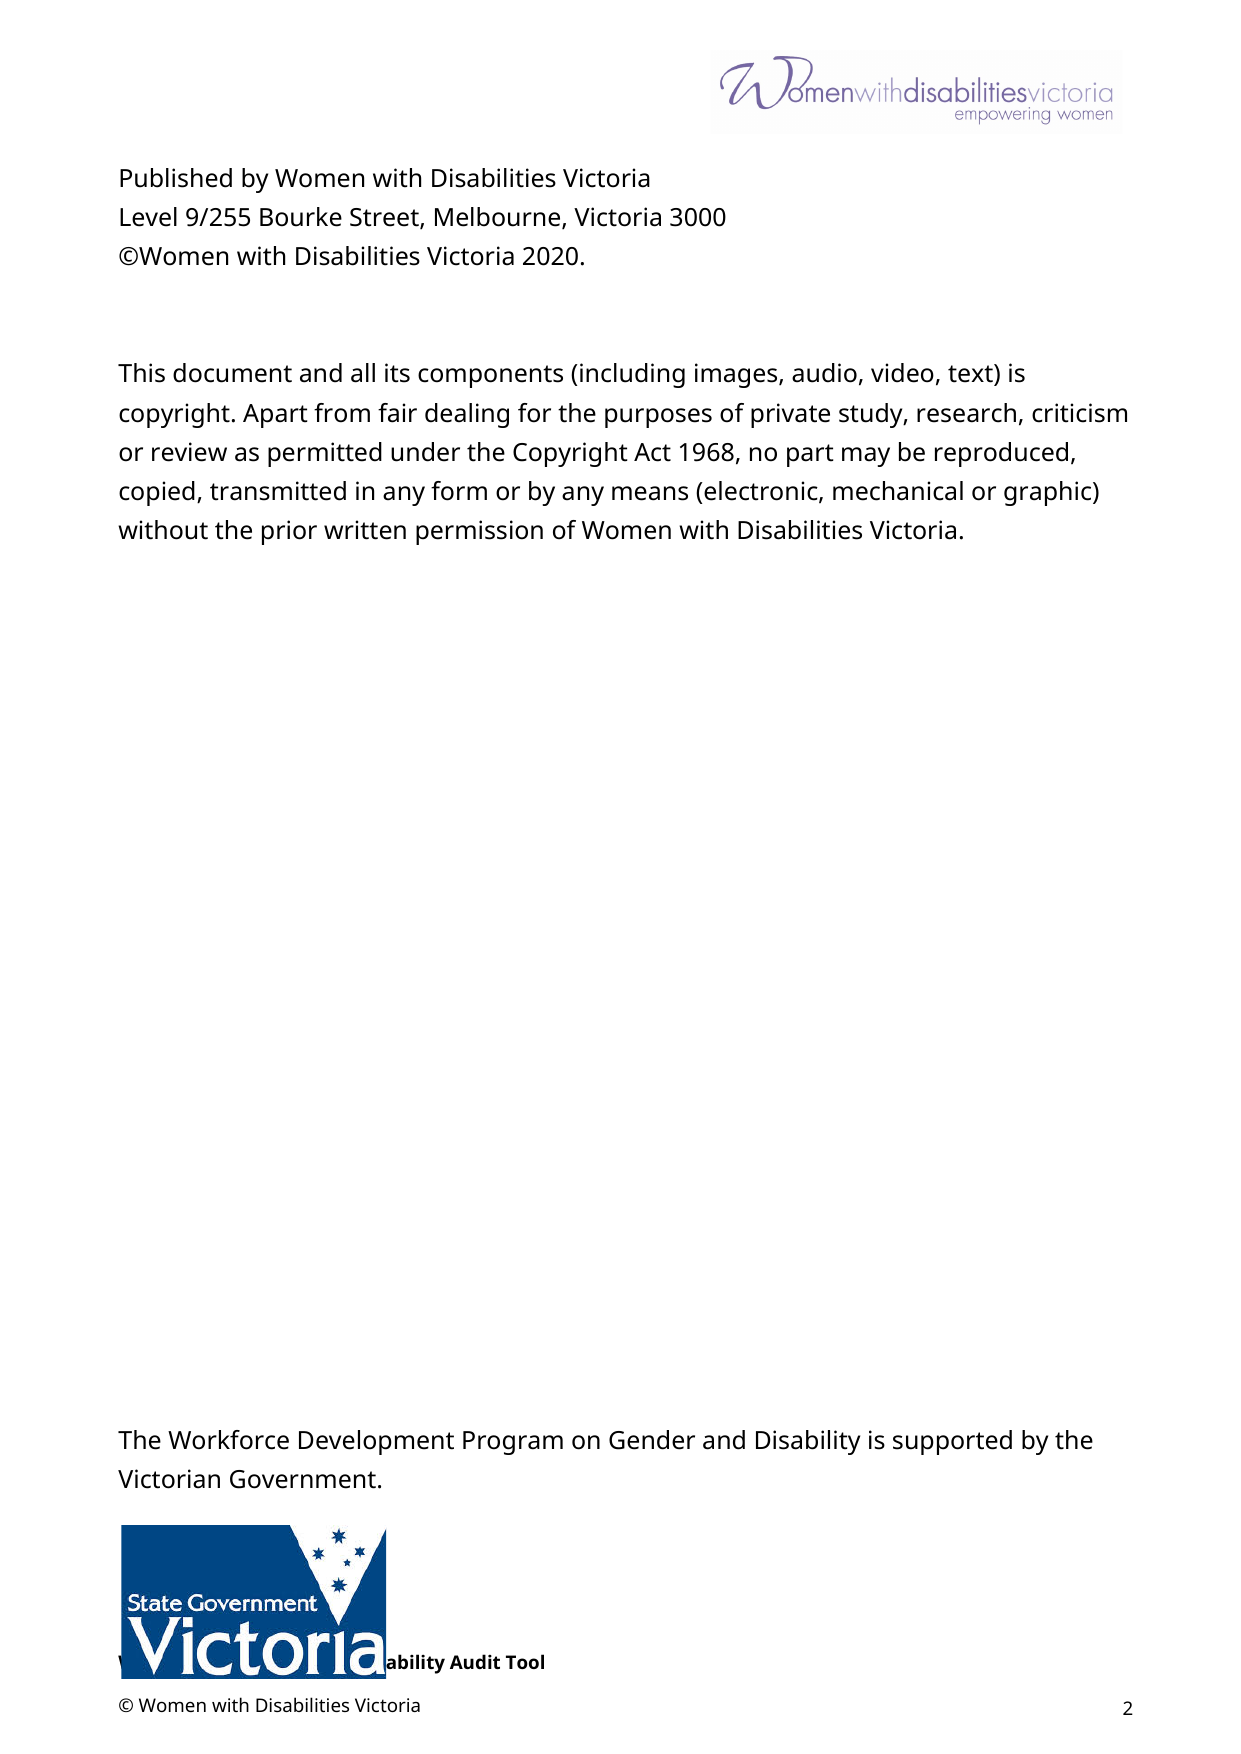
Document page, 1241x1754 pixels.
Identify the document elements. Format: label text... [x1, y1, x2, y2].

text The Workforce Development Program on Gender and Disability is supported by the Victorian Government. [118, 1423, 1137, 1496]
picture [121, 1525, 387, 1679]
picture [710, 50, 1123, 134]
text Published by Women with Disabilities Victoria Level 9/255 Bourke Street, Melbourne, Victoria 3000 ©Women with Disabilities Victoria 2020. This document and all its components (including images, audio, video, text) is copyright. Apart from fair dealing for the purposes of private study, research, criticism or review as permitted under the Copyright Act 1968, no part may be reproduced, copied, transmitted in any form or by any means (electronic, mechanical or graphic) without the prior written permission of Women with Disabilities Victoria. [118, 160, 1137, 547]
